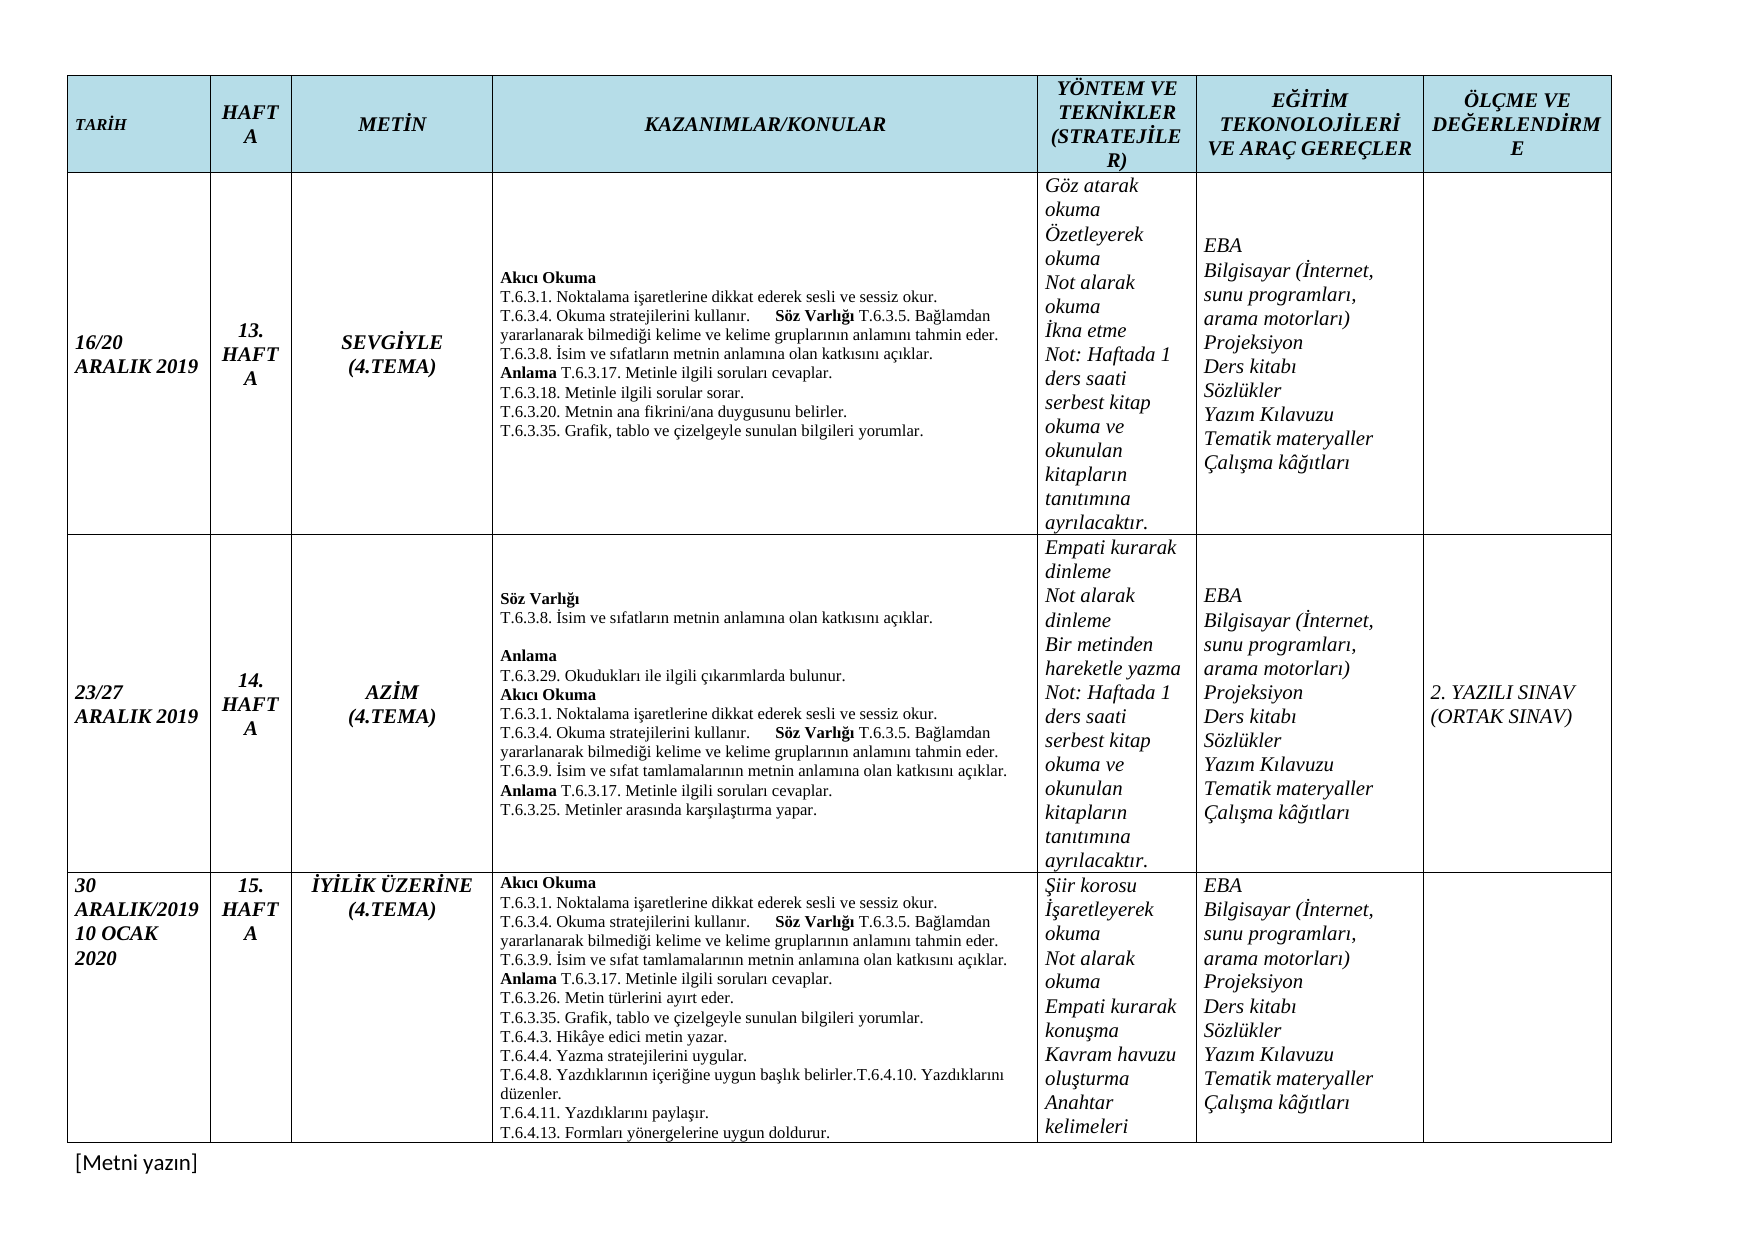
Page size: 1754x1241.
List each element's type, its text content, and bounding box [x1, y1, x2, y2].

table_header TARİH [68, 76, 210, 172]
table_cell 13. HAFTA [211, 173, 291, 534]
table_cell SEVGİYLE (4.TEMA) [292, 173, 492, 534]
table_header ÖLÇME VE DEĞERLENDİRME [1424, 76, 1611, 172]
table_cell 2. YAZILI SINAV (ORTAK SINAV) [1424, 535, 1611, 872]
table_cell EBA Bilgisayar (İnternet, sunu programları, arama motorları) Projeksiyon Ders kitabı Sözlükler Yazım Kılavuzu Tematik materyaller Çalışma kâğıtları [1197, 535, 1423, 872]
table_cell 30 ARALIK/2019 10 OCAK 2020 [68, 873, 210, 1142]
table_header EĞİTİM TEKONOLOJİLERİ VE ARAÇ GEREÇLER [1197, 76, 1423, 172]
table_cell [1197, 173, 1423, 534]
table_header METİN [292, 76, 492, 172]
table_header YÖNTEM VE TEKNİKLER (STRATEJİLER) [1038, 76, 1196, 172]
table_cell Göz atarak okuma Özetleyerek okuma Not alarak okuma İkna etme Not: Haftada 1 ders saati serbest kitap okuma ve okunulan kitapların tanıtımına ayrılacaktır. [1038, 173, 1196, 534]
table_cell Söz Varlığı T.6.3.8. İsim ve sıfatların metnin anlamına olan katkısını açıklar. Anlama T.6.3.29. Okudukları ile ilgili çıkarımlarda bulunur. Akıcı Okuma T.6.3.1. Noktalama işaretlerine dikkat ederek sesli ve sessiz okur. T.6.3.4. Okuma stratejilerini kullanır. Söz Varlığı T.6.3.5. Bağlamdan yararlanarak bilmediği kelime ve kelime gruplarının anlamını tahmin eder. T.6.3.9. İsim ve sıfat tamlamalarının metnin anlamına olan katkısını açıklar. Anlama T.6.3.17. Metinle ilgili soruları cevaplar. T.6.3.25. Metinler arasında karşılaştırma yapar. [493, 535, 1037, 872]
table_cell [1038, 873, 1196, 1142]
table_header KAZANIMLAR/KONULAR [493, 76, 1037, 172]
table_cell Akıcı Okuma T.6.3.1. Noktalama işaretlerine dikkat ederek sesli ve sessiz okur. T.6.3.4. Okuma stratejilerini kullanır. Söz Varlığı T.6.3.5. Bağlamdan yararlanarak bilmediği kelime ve kelime gruplarının anlamını tahmin eder. T.6.3.8. İsim ve sıfatların metnin anlamına olan katkısını açıklar. Anlama T.6.3.17. Metinle ilgili soruları cevaplar. T.6.3.18. Metinle ilgili sorular sorar. T.6.3.20. Metnin ana fikrini/ana duygusunu belirler. T.6.3.35. Grafik, tablo ve çizelgeyle sunulan bilgileri yorumlar. [493, 173, 1037, 534]
table_cell 16/20 ARALIK 2019 [68, 173, 210, 534]
table_cell 23/27 ARALIK 2019 [68, 535, 210, 872]
table_cell Empati kurarak dinleme Not alarak dinleme Bir metinden hareketle yazma Not: Haftada 1 ders saati serbest kitap okuma ve okunulan kitapların tanıtımına ayrılacaktır. [1038, 535, 1196, 872]
table_header HAFTA [211, 76, 291, 172]
table_cell 14. HAFTA [211, 535, 291, 872]
table_cell 15. HAFTA [211, 873, 291, 1142]
table_cell [1424, 173, 1611, 534]
table_cell AZİM (4.TEMA) [292, 535, 492, 872]
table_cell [1197, 873, 1423, 1142]
table_cell [1424, 873, 1611, 1142]
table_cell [493, 873, 1037, 1142]
table_cell İYİLİK ÜZERİNE (4.TEMA) [292, 873, 492, 1142]
